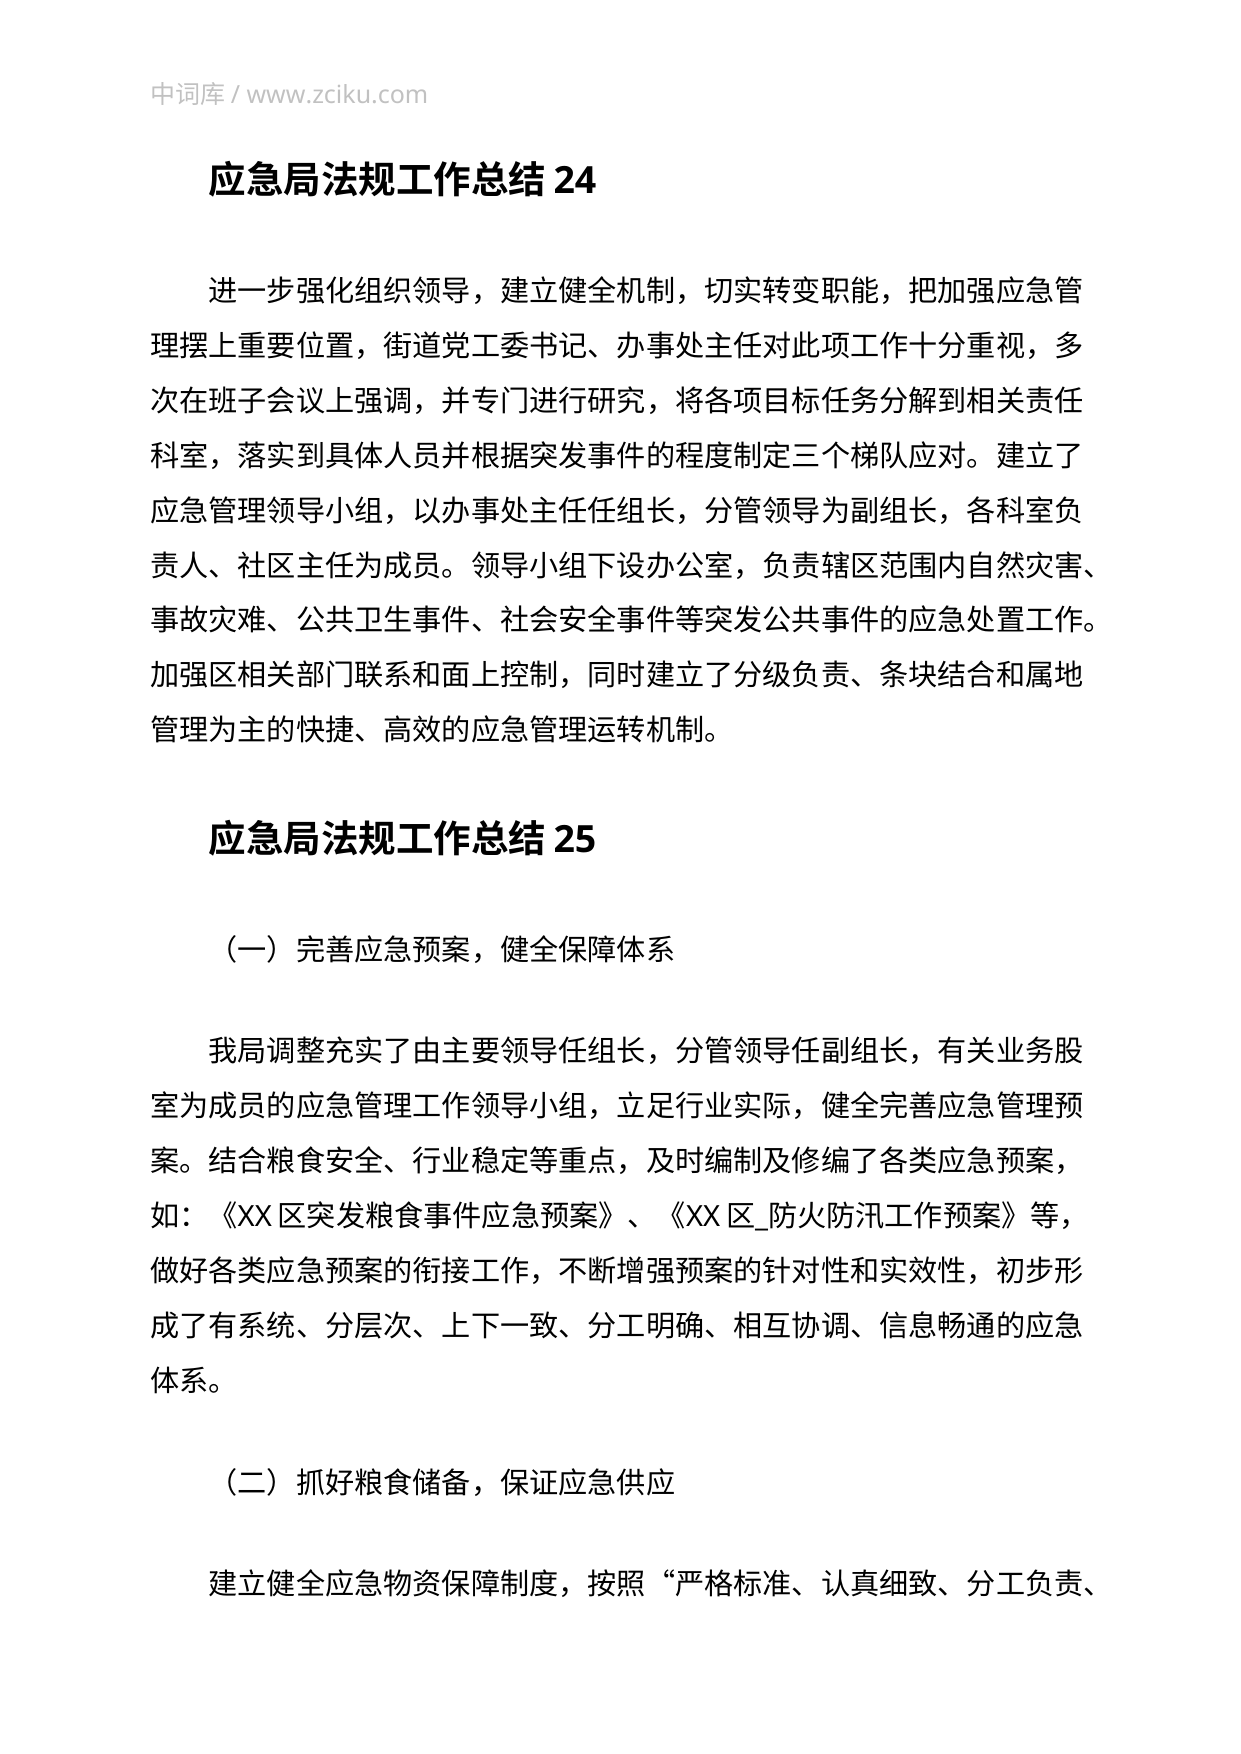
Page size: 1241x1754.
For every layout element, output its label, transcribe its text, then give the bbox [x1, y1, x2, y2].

text （二）抓好粮食储备，保证应急供应 [150, 1459, 1090, 1501]
text 应急局法规工作总结25 [150, 808, 1090, 863]
text 进一步强化组织领导，建立健全机制，切实转变职能，把加强应急管理摆上重要位置，街道党工委书记、办事处主任对此项工作十分重视，多次在班子会议上强调，并专门进行研究，将各项目标任务分解到相关责任科室，落实到具体人员并根据突发事件的程度制定三个梯队应对。建立了应急管理领导小组，以办事处主任任组长，分管领导为副组长，各科室负责人、社区主任为成员。领导小组下设办公室，负责辖区范围内自然灾害、事故灾难、公共卫生事件、社会安全事件等突发公共事件的应急处置工作。加强区相关部门联系和面上控制，同时建立了分级负责、条块结合和属地管理为主的快捷、高效的应急管理运转机制。 [150, 268, 1090, 749]
text （一）完善应急预案，健全保障体系 [150, 926, 1090, 968]
text 应急局法规工作总结24 [150, 150, 1090, 204]
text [150, 1561, 1090, 1603]
text 我局调整充实了由主要领导任组长，分管领导任副组长，有关业务股室为成员的应急管理工作领导小组，立足行业实际，健全完善应急管理预案。结合粮食安全、行业稳定等重点，及时编制及修编了各类应急预案，如：《XX区突发粮食事件应急预案》、《XX区_防火防汛工作预案》等，做好各类应急预案的衔接工作，不断增强预案的针对性和实效性，初步形成了有系统、分层次、上下一致、分工明确、相互协调、信息畅通的应急体系。 [150, 1028, 1090, 1400]
